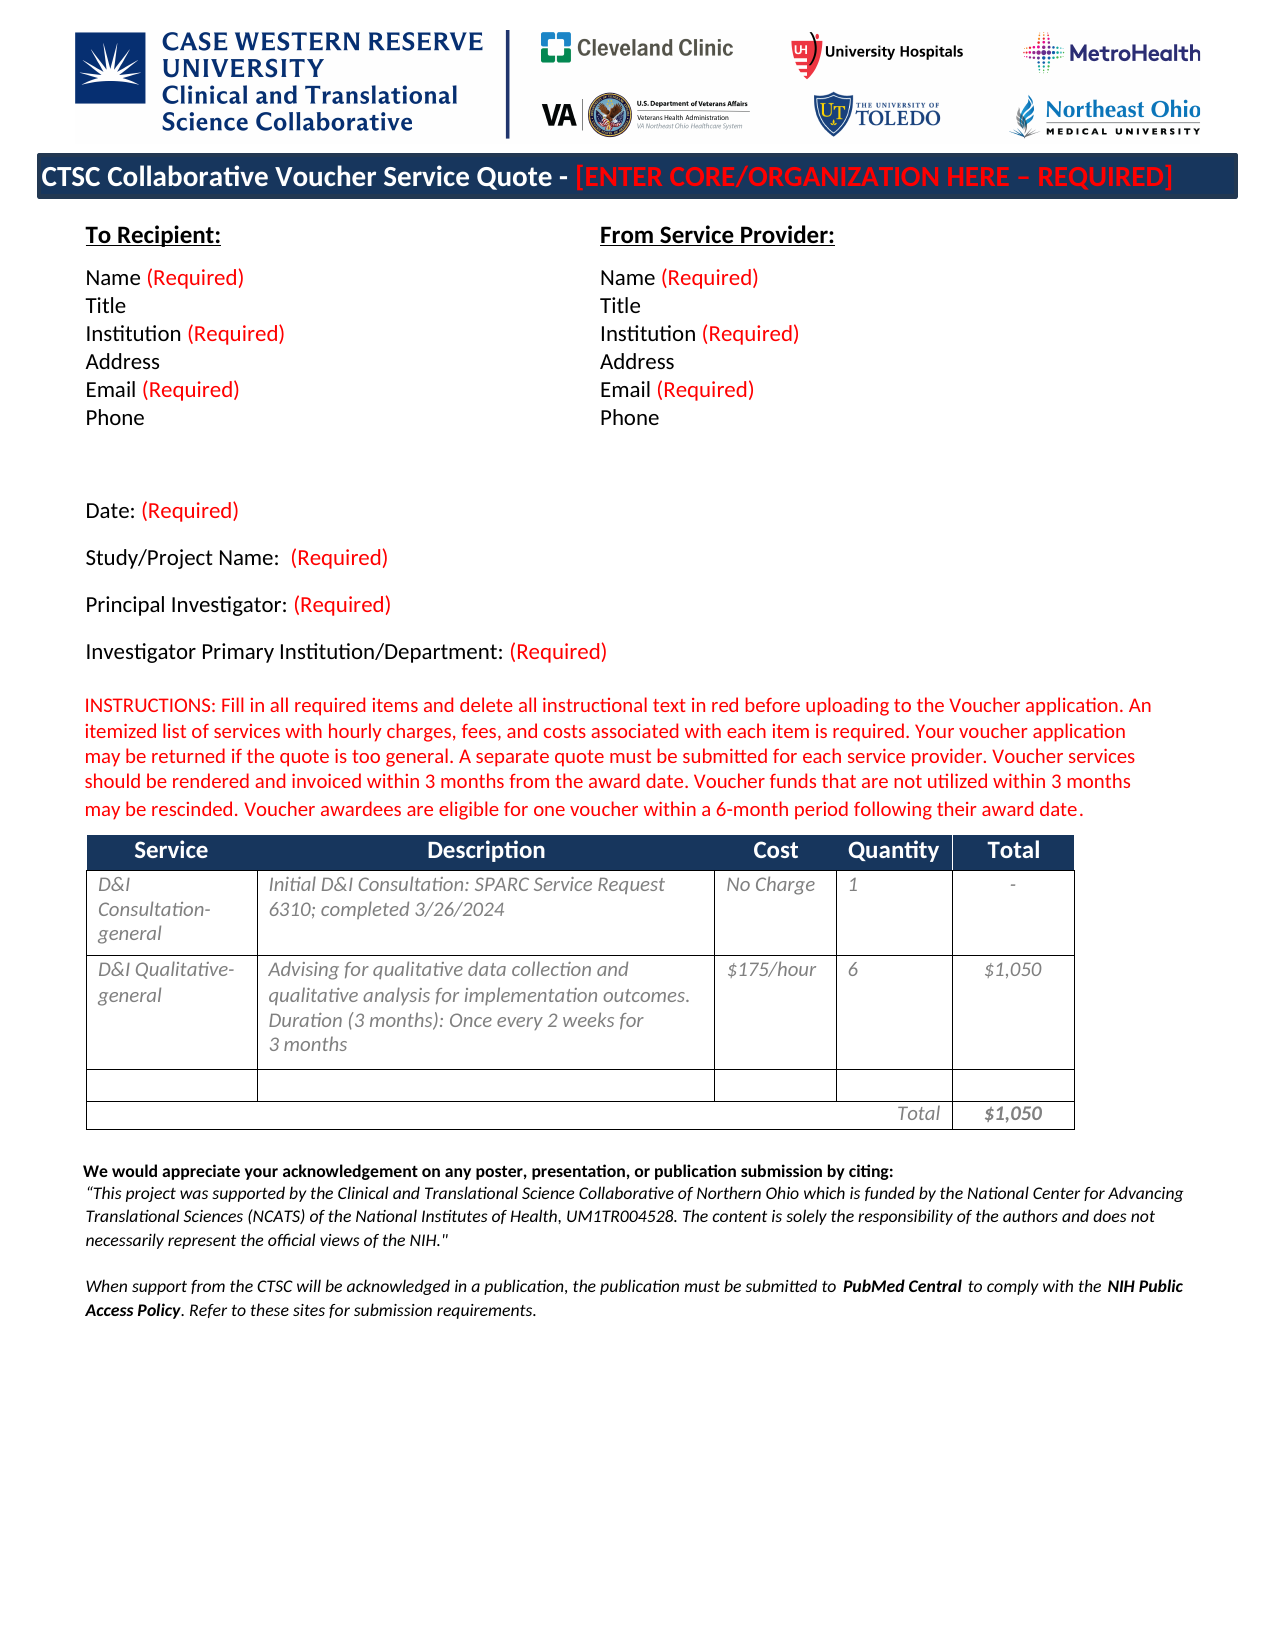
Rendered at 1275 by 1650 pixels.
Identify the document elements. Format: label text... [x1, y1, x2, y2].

table_cell $1,050 [953, 1102, 1074, 1129]
picture [75, 30, 1200, 144]
table_cell [87, 1070, 257, 1101]
text Investigator Primary Institution/Department: (Required) [85, 637, 1165, 665]
table_cell D&I Qualitative- general [87, 956, 257, 1069]
text Institution (Required) Institution (Required) [75, 319, 1200, 347]
table_header Quantity [836, 835, 952, 870]
table_cell [258, 1070, 714, 1101]
table_cell [837, 1070, 952, 1101]
table_header Cost [715, 835, 836, 870]
text We would appreciate your acknowledgement on any poster, presentation, or publication submission by citing: [75, 1161, 1200, 1182]
text Principal Investigator: (Required) [85, 590, 1200, 618]
text When support from the CTSC will be acknowledged in a publication, the publication must be submitted to PubMed Central to comply with the NIH Public Access Policy. Refer to these sites for submission requirements. [85, 1276, 1189, 1321]
table_cell 1 [837, 871, 952, 955]
text INSTRUCTIONS: Fill in all required items and delete all instructional text in red before uploading to the Voucher application. An itemized list of services with hourly charges, fees, and costs associated with each item is required. Your voucher application may be returned if the quote is too general. A separate quote must be submitted for each service provider. Voucher services should be rendered and invoiced within 3 months from the award date. Voucher funds that are not utilized within 3 months may be rescinded. Voucher awardees are eligible for one voucher within a 6-month period following their award date. [84, 692, 1161, 822]
text Date: (Required) [85, 496, 1200, 524]
table_cell Initial D&I Consultation: SPARC Service Request 6310; completed 3/26/2024 [258, 871, 714, 955]
table_cell - [953, 871, 1074, 955]
table_cell D&I Consultation- general [87, 871, 257, 955]
table_header Description [257, 835, 715, 870]
table_cell [715, 1070, 836, 1101]
text “This project was supported by the Clinical and Translational Science Collaborative of Northern Ohio which is funded by the National Center for Advancing Translational Sciences (NCATS) of the National Institutes of Health, UM1TR004528. The content is solely the responsibility of the authors and does not necessarily represent the official views of the NIH." [85, 1182, 1188, 1251]
table_cell Total [87, 1102, 952, 1129]
text Address Address [75, 347, 1200, 375]
table_cell No Charge [715, 871, 836, 955]
text CT CTSC Collaborative Voucher Service Quote - [ENTER CORE/ORGANIZATION HERE – REQUIRED] [0, 144, 1218, 198]
table_cell $175/hour [715, 956, 836, 1069]
text Email (Required) Email (Required) [75, 375, 1200, 403]
text Title Title [75, 291, 1200, 319]
table_cell $1,050 [953, 956, 1074, 1069]
text Phone Phone [75, 403, 1200, 431]
text To Recipient: From Service Provider: [85, 219, 1200, 249]
table_cell Advising for qualitative data collection and qualitative analysis for implementation outcomes. Duration (3 months): Once every 2 weeks for 3 months [258, 956, 714, 1069]
table_cell [953, 1070, 1074, 1101]
text Study/Project Name: (Required) [85, 543, 1200, 571]
table_header Total [953, 835, 1074, 870]
table_header Service [87, 835, 257, 870]
text Name (Required) Name (Required) [75, 263, 1200, 291]
table_cell 6 [837, 956, 952, 1069]
